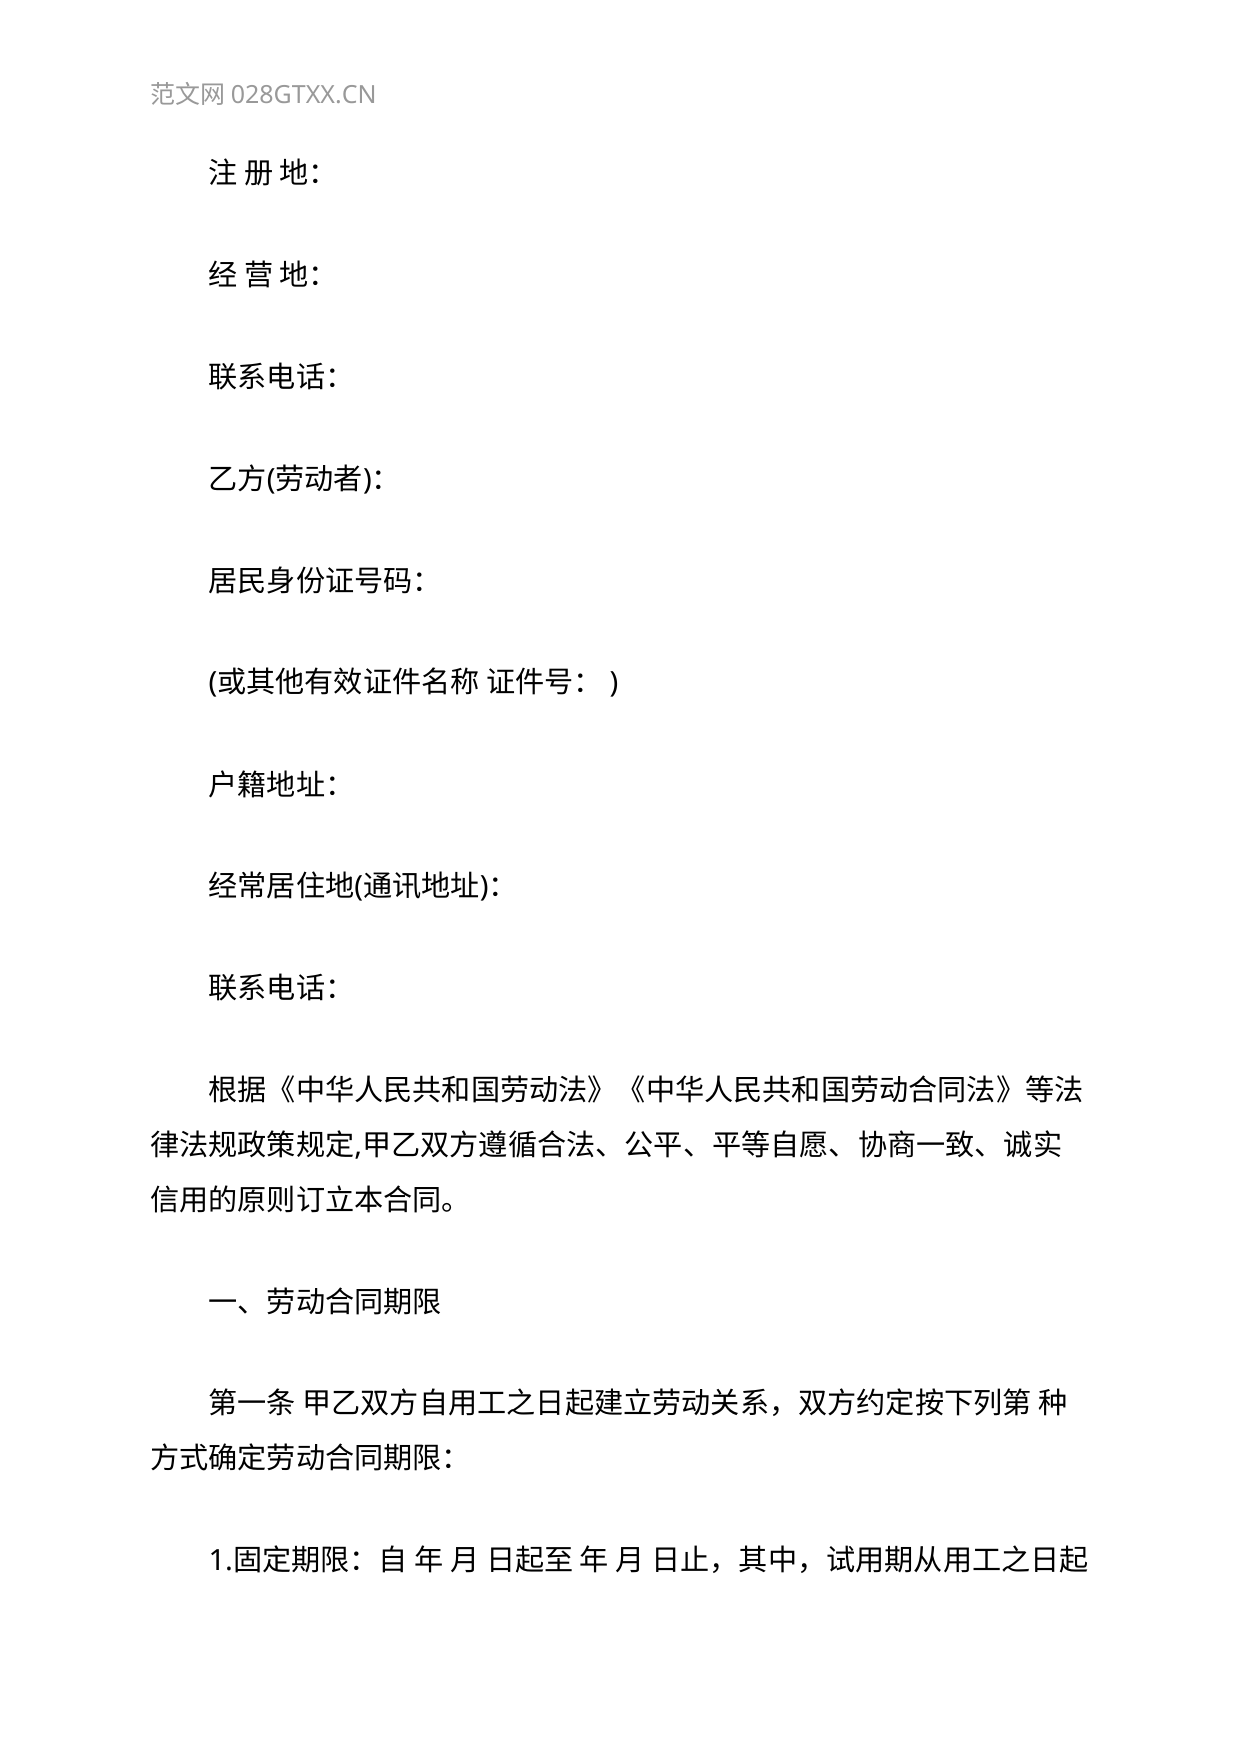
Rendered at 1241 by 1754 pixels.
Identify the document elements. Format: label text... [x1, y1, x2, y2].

text 注 册 地： [150, 150, 1090, 192]
text 居民身份证号码： [150, 557, 1090, 599]
text 联系电话： [150, 965, 1090, 1007]
text 根据《中华人民共和国劳动法》《中华人民共和国劳动合同法》等法律法规政策规定,甲乙双方遵循合法、公平、平等自愿、协商一致、诚实信用的原则订立本合同。 [150, 1067, 1090, 1219]
text 乙方(劳动者)： [150, 455, 1090, 498]
text (或其他有效证件名称 证件号： ) [150, 659, 1090, 701]
text 户籍地址： [150, 761, 1090, 803]
text 一、劳动合同期限 [150, 1278, 1090, 1321]
text 经 营 地： [150, 252, 1090, 294]
text 经常居住地(通讯地址)： [150, 863, 1090, 905]
text 第一条 甲乙双方自用工之日起建立劳动关系，双方约定按下列第 种方式确定劳动合同期限： [150, 1380, 1090, 1477]
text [150, 1537, 1090, 1579]
text 联系电话： [150, 353, 1090, 396]
